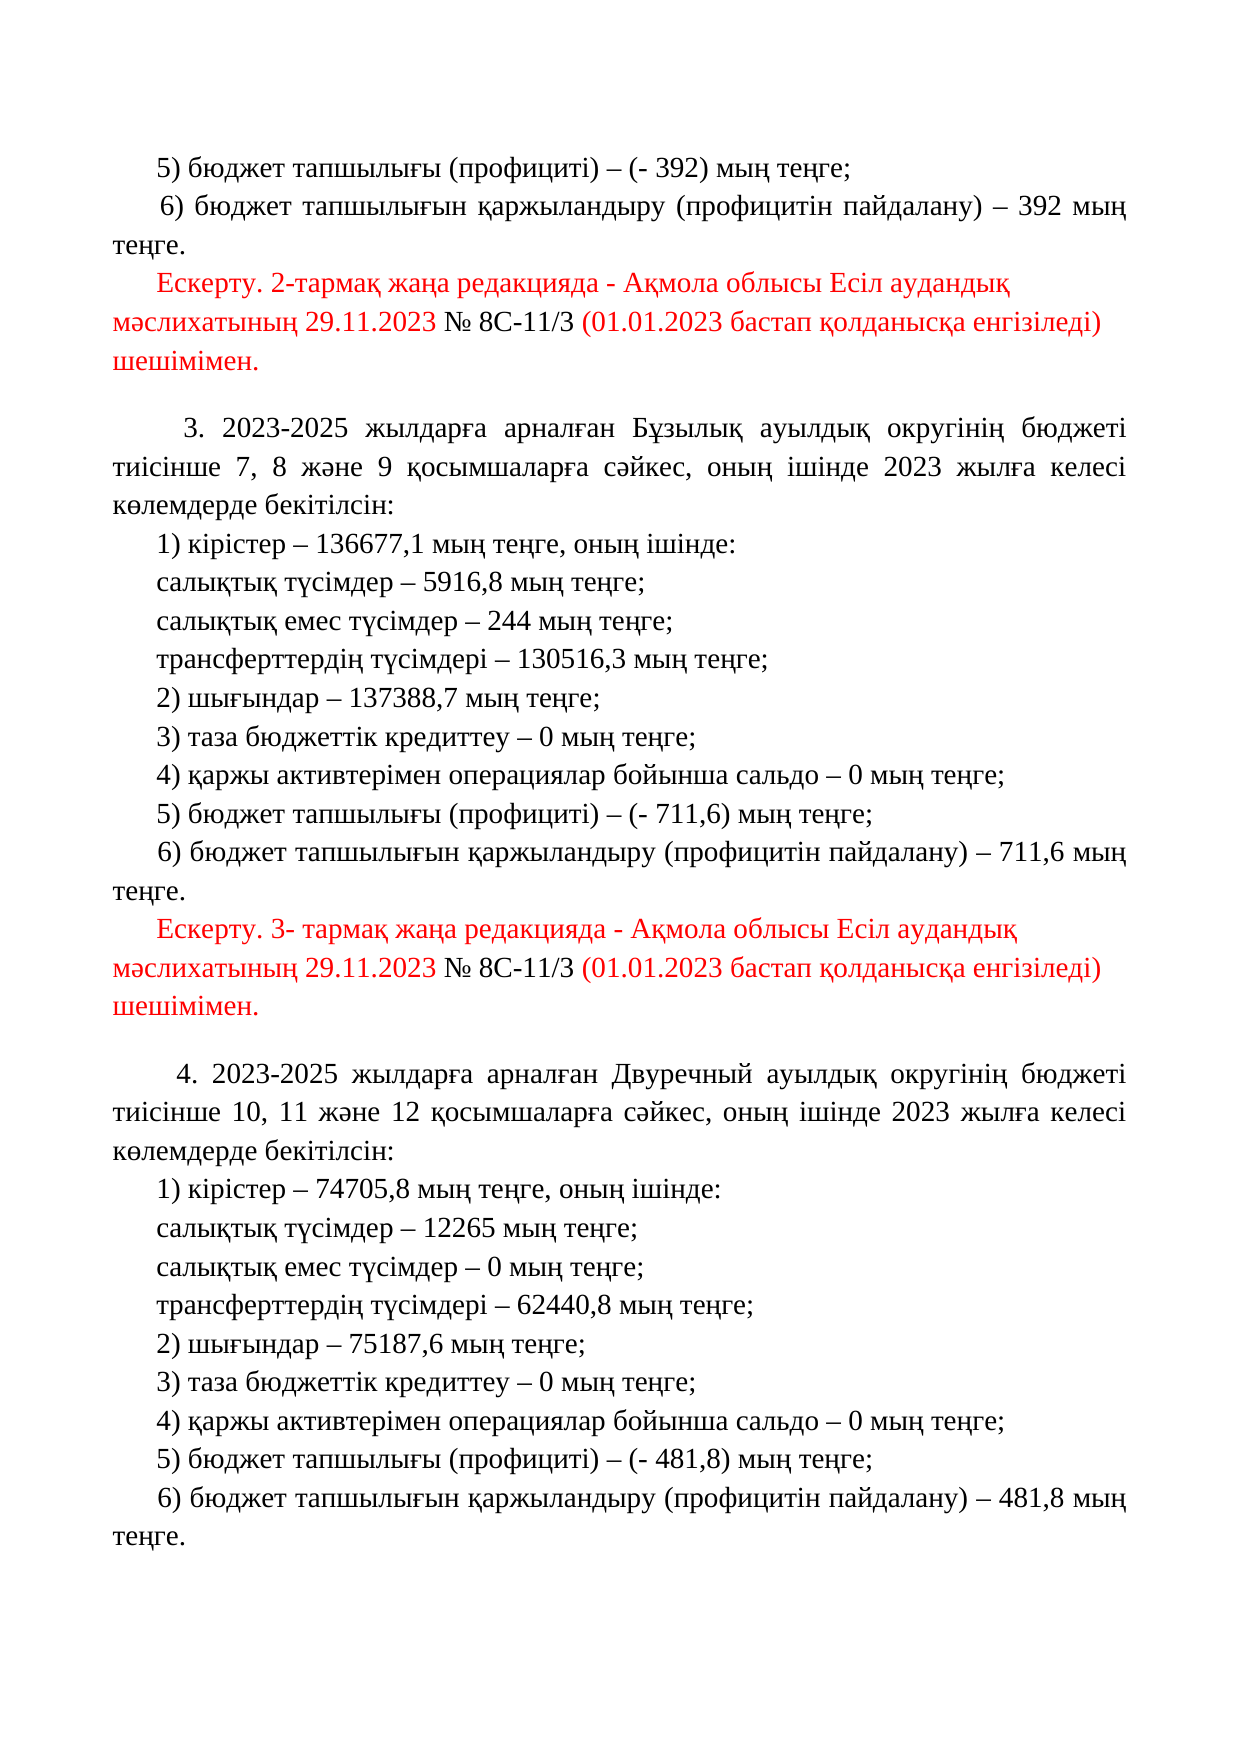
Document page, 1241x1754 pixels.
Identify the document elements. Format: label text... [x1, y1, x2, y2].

text 3) таза бюджеттік кредиттеу – 0 мың теңге; [112, 719, 1128, 752]
text 5) бюджет тапшылығы (профициті) – (- 481,8) мың теңге; [112, 1441, 1128, 1475]
text салықтық емес түсімдер – 244 мың теңге; [112, 603, 1128, 637]
text 5) бюджет тапшылығы (профициті) – (- 392) мың теңге; [112, 150, 1128, 183]
text салықтық түсімдер – 5916,8 мың теңге; [112, 564, 1128, 598]
text 5) бюджет тапшылығы (профициті) – (- 711,6) мың теңге; [112, 796, 1128, 829]
text салықтық түсімдер – 12265 мың теңге; [112, 1210, 1128, 1244]
text 4) қаржы активтерімен операциялар бойынша сальдо – 0 мың теңге; [112, 757, 1128, 791]
text 1) кірістер – 136677,1 мың теңге, оның ішінде: [112, 526, 1128, 559]
text 3) таза бюджеттік кредиттеу – 0 мың теңге; [112, 1364, 1128, 1398]
text 3. 2023-2025 жылдарға арналған Бұзылық ауылдық округінің бюджеті тиісінше 7, 8 және 9 қосымшаларға сәйкес, оның ішінде 2023 жылға келесі көлемдерде бекітілсін: [112, 410, 1128, 521]
text 6) бюджет тапшылығын қаржыландыру (профицитін пайдалану) – 392 мың теңге. [112, 188, 1128, 261]
text 6) бюджет тапшылығын қаржыландыру (профицитін пайдалану) – 711,6 мың теңге. [112, 834, 1128, 906]
text 6) бюджет тапшылығын қаржыландыру (профицитін пайдалану) – 481,8 мың теңге. [112, 1480, 1128, 1552]
text трансферттердің түсімдері – 62440,8 мың теңге; [112, 1287, 1128, 1321]
text трансферттердің түсімдері – 130516,3 мың теңге; [112, 642, 1128, 675]
text Ескерту. 2-тармақ жаңа редакцияда - Ақмола облысы Есіл аудандық мәслихатының 29.11.2023 № 8С-11/3 (01.01.2023 бастап қолданысқа енгізіледі) шешімімен. [112, 266, 1128, 406]
text 2) шығындар – 137388,7 мың теңге; [112, 680, 1128, 714]
text 4. 2023-2025 жылдарға арналған Двуречный ауылдық округінің бюджеті тиісінше 10, 11 және 12 қосымшаларға сәйкес, оның ішінде 2023 жылға келесі көлемдерде бекітілсін: [112, 1056, 1128, 1167]
text 1) кірістер – 74705,8 мың теңге, оның ішінде: [112, 1172, 1128, 1205]
text салықтық емес түсімдер – 0 мың теңге; [112, 1249, 1128, 1282]
text 2) шығындар – 75187,6 мың теңге; [112, 1326, 1128, 1359]
text Ескерту. 3- тармақ жаңа редакцияда - Ақмола облысы Есіл аудандық мәслихатының 29.11.2023 № 8С-11/3 (01.01.2023 бастап қолданысқа енгізіледі) шешімімен. [112, 911, 1128, 1052]
text 4) қаржы активтерімен операциялар бойынша сальдо – 0 мың теңге; [112, 1403, 1128, 1436]
